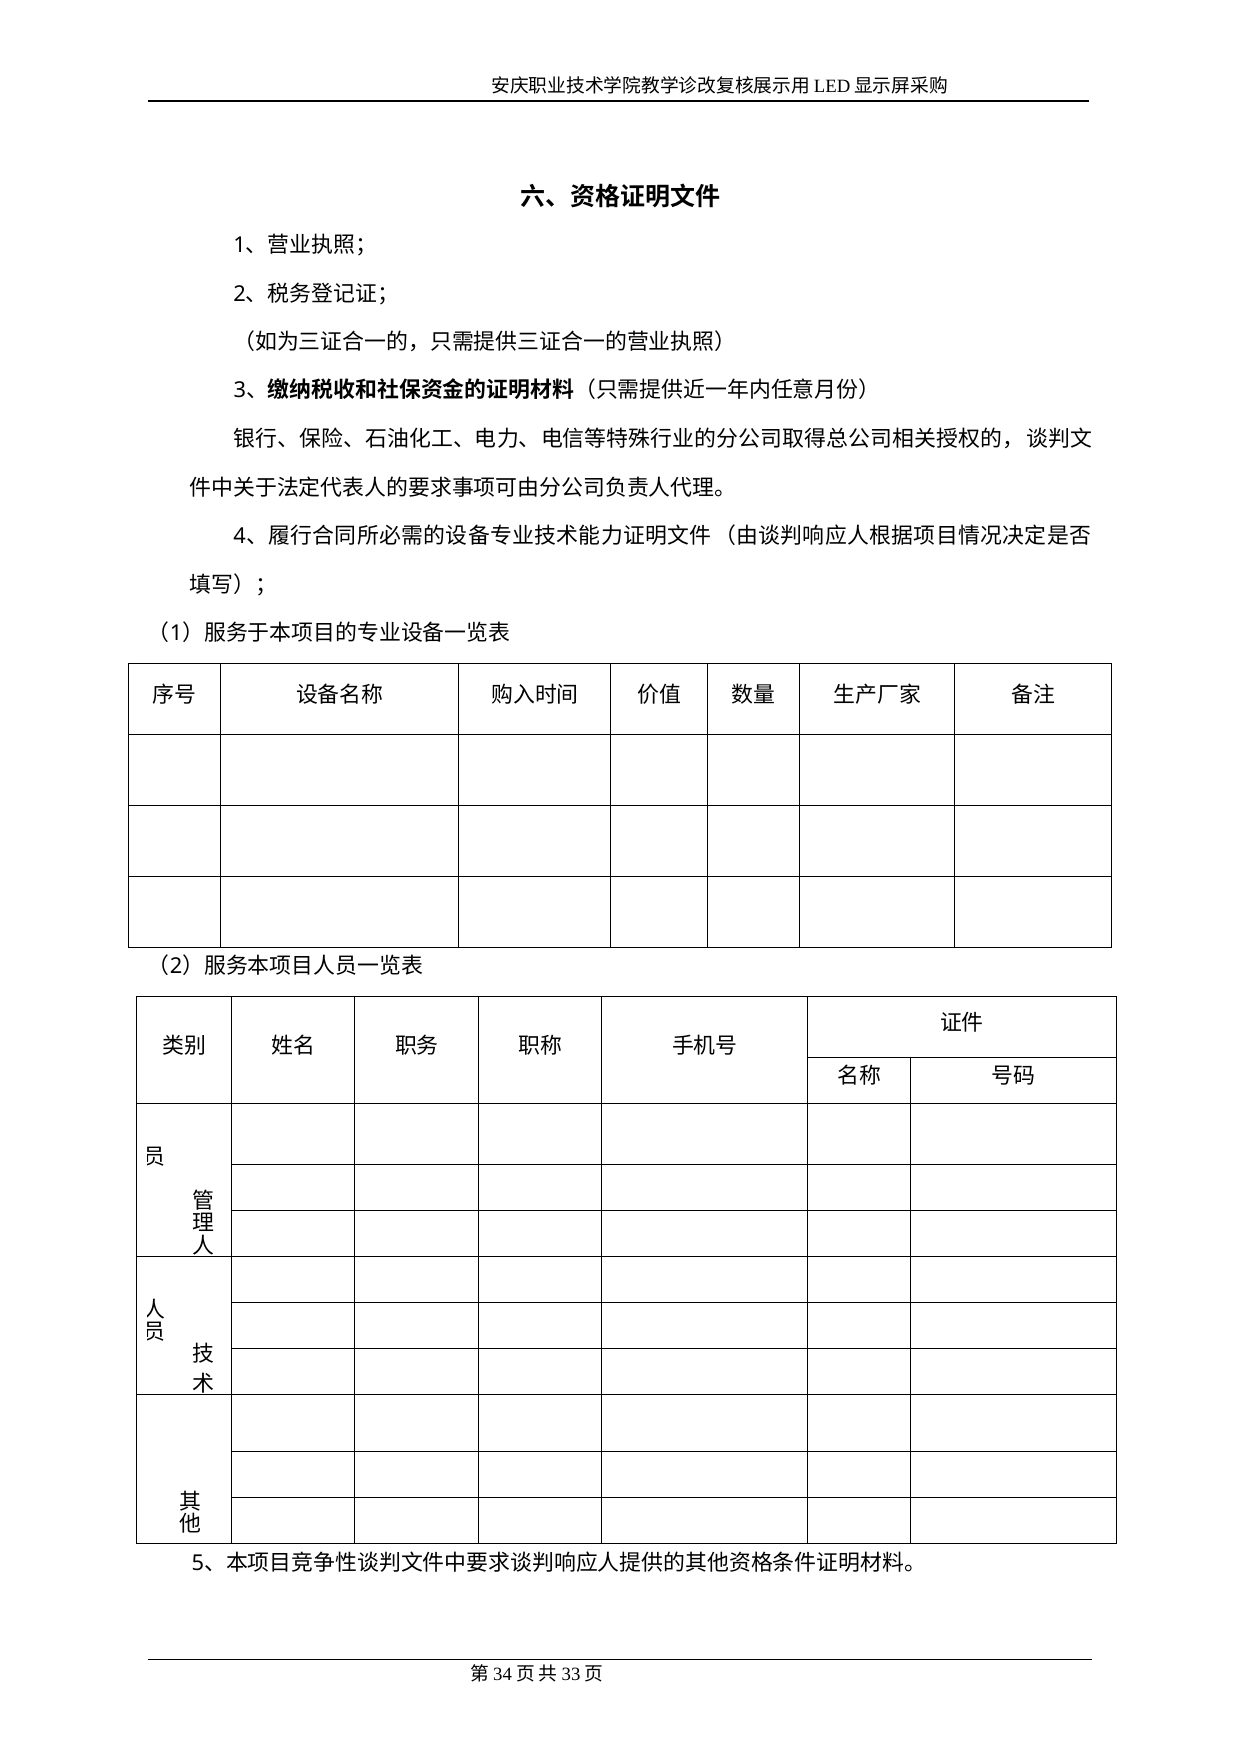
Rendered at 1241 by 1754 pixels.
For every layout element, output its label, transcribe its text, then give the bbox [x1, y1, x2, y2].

table_cell [355, 1257, 478, 1302]
table_cell [602, 1349, 807, 1394]
table_cell [602, 1395, 807, 1451]
subtitle 六、资格证明文件 [148, 162, 1092, 227]
table_cell [602, 1165, 807, 1209]
table_cell [808, 1211, 910, 1256]
table_cell [221, 877, 458, 947]
table_cell [808, 1452, 910, 1497]
table_cell [232, 1104, 354, 1163]
table_cell [602, 1104, 807, 1163]
table_cell [800, 877, 954, 947]
table_header 职称 [479, 997, 601, 1103]
text 4、履行合同所必需的设备专业技术能力证明文件（由谈判响应人根据项目情况决定是否填写）； [189, 517, 1092, 599]
table_cell [911, 1165, 1116, 1209]
table_cell 号码 [911, 1058, 1116, 1103]
table_cell [355, 1104, 478, 1163]
table_cell [459, 735, 610, 805]
table_cell [911, 1257, 1116, 1302]
list 缴纳税收和社保资金的证明材料（只需提供近一年内任意月份） [189, 372, 1092, 404]
table_cell [800, 806, 954, 876]
table_cell [611, 735, 707, 805]
table_cell [955, 806, 1111, 876]
table_header 姓名 [232, 997, 354, 1103]
table_header 手机号 [602, 997, 807, 1103]
table_cell [808, 1165, 910, 1209]
table_header 生产厂家 [800, 664, 954, 734]
table_cell [355, 1452, 478, 1497]
table_cell [911, 1395, 1116, 1451]
table_cell [232, 1498, 354, 1543]
table_cell 其他 [137, 1395, 231, 1543]
table_cell [232, 1452, 354, 1497]
table_cell [232, 1211, 354, 1256]
table_cell [479, 1257, 601, 1302]
table_cell [129, 877, 220, 947]
table_cell [129, 735, 220, 805]
table_cell [708, 877, 799, 947]
table_cell 名称 [808, 1058, 910, 1103]
table_cell [355, 1349, 478, 1394]
table_cell [479, 1303, 601, 1348]
table_cell [911, 1104, 1116, 1163]
text （如为三证合一的，只需提供三证合一的营业执照） [189, 324, 1092, 356]
text 2、税务登记证； [189, 275, 1092, 308]
table_cell [611, 806, 707, 876]
table_cell [355, 1498, 478, 1543]
table_header 价值 [611, 664, 707, 734]
table_cell [221, 735, 458, 805]
table_cell [602, 1257, 807, 1302]
table_cell [911, 1349, 1116, 1394]
table_cell [479, 1395, 601, 1451]
table_cell [602, 1452, 807, 1497]
table_cell [479, 1349, 601, 1394]
text 1、营业执照； [189, 227, 1092, 259]
list 5、本项目竞争性谈判文件中要求谈判响应人提供的其他资格条件证明材料。 [148, 1544, 1092, 1577]
table_cell [129, 806, 220, 876]
table_header 设备名称 [221, 664, 458, 734]
table_cell [611, 877, 707, 947]
text （1）服务于本项目的专业设备一览表 [148, 614, 1092, 647]
table_cell [479, 1211, 601, 1256]
table_cell [355, 1165, 478, 1209]
table_cell [232, 1349, 354, 1394]
table_cell [232, 1303, 354, 1348]
table_cell [602, 1498, 807, 1543]
table_cell 管理人员 [137, 1104, 231, 1256]
table_cell [911, 1452, 1116, 1497]
table_header 备注 [955, 664, 1111, 734]
table_cell [602, 1303, 807, 1348]
table_header 类别 [137, 997, 231, 1103]
table_header 数量 [708, 664, 799, 734]
table_cell [479, 1452, 601, 1497]
table_cell [602, 1211, 807, 1256]
table_cell [479, 1165, 601, 1209]
table_cell [808, 1395, 910, 1451]
table_cell [459, 806, 610, 876]
table_header 购入时间 [459, 664, 610, 734]
table_cell [808, 1349, 910, 1394]
table_header 证件 [808, 997, 1116, 1057]
table_cell [911, 1211, 1116, 1256]
table_cell [708, 806, 799, 876]
table_cell [221, 806, 458, 876]
table_cell [708, 735, 799, 805]
table_header 职务 [355, 997, 478, 1103]
table_cell [479, 1498, 601, 1543]
text （2）服务本项目人员一览表 [148, 948, 1092, 980]
table_cell [808, 1498, 910, 1543]
table_cell [355, 1303, 478, 1348]
table_header 序号 [129, 664, 220, 734]
table_cell [911, 1303, 1116, 1348]
table_cell [355, 1211, 478, 1256]
text 银行、保险、石油化工、电力、电信等特殊行业的分公司取得总公司相关授权的，谈判文件中关于法定代表人的要求事项可由分公司负责人代理。 [189, 420, 1092, 502]
table_cell [479, 1104, 601, 1163]
table_cell [808, 1104, 910, 1163]
table_cell [355, 1395, 478, 1451]
table_cell [232, 1395, 354, 1451]
table_cell [911, 1498, 1116, 1543]
table_cell [808, 1303, 910, 1348]
table_cell 技术人员 [137, 1257, 231, 1394]
table_cell [232, 1165, 354, 1209]
table_cell [808, 1257, 910, 1302]
table_cell [955, 735, 1111, 805]
table_cell [800, 735, 954, 805]
table_cell [459, 877, 610, 947]
table_cell [232, 1257, 354, 1302]
table_cell [955, 877, 1111, 947]
